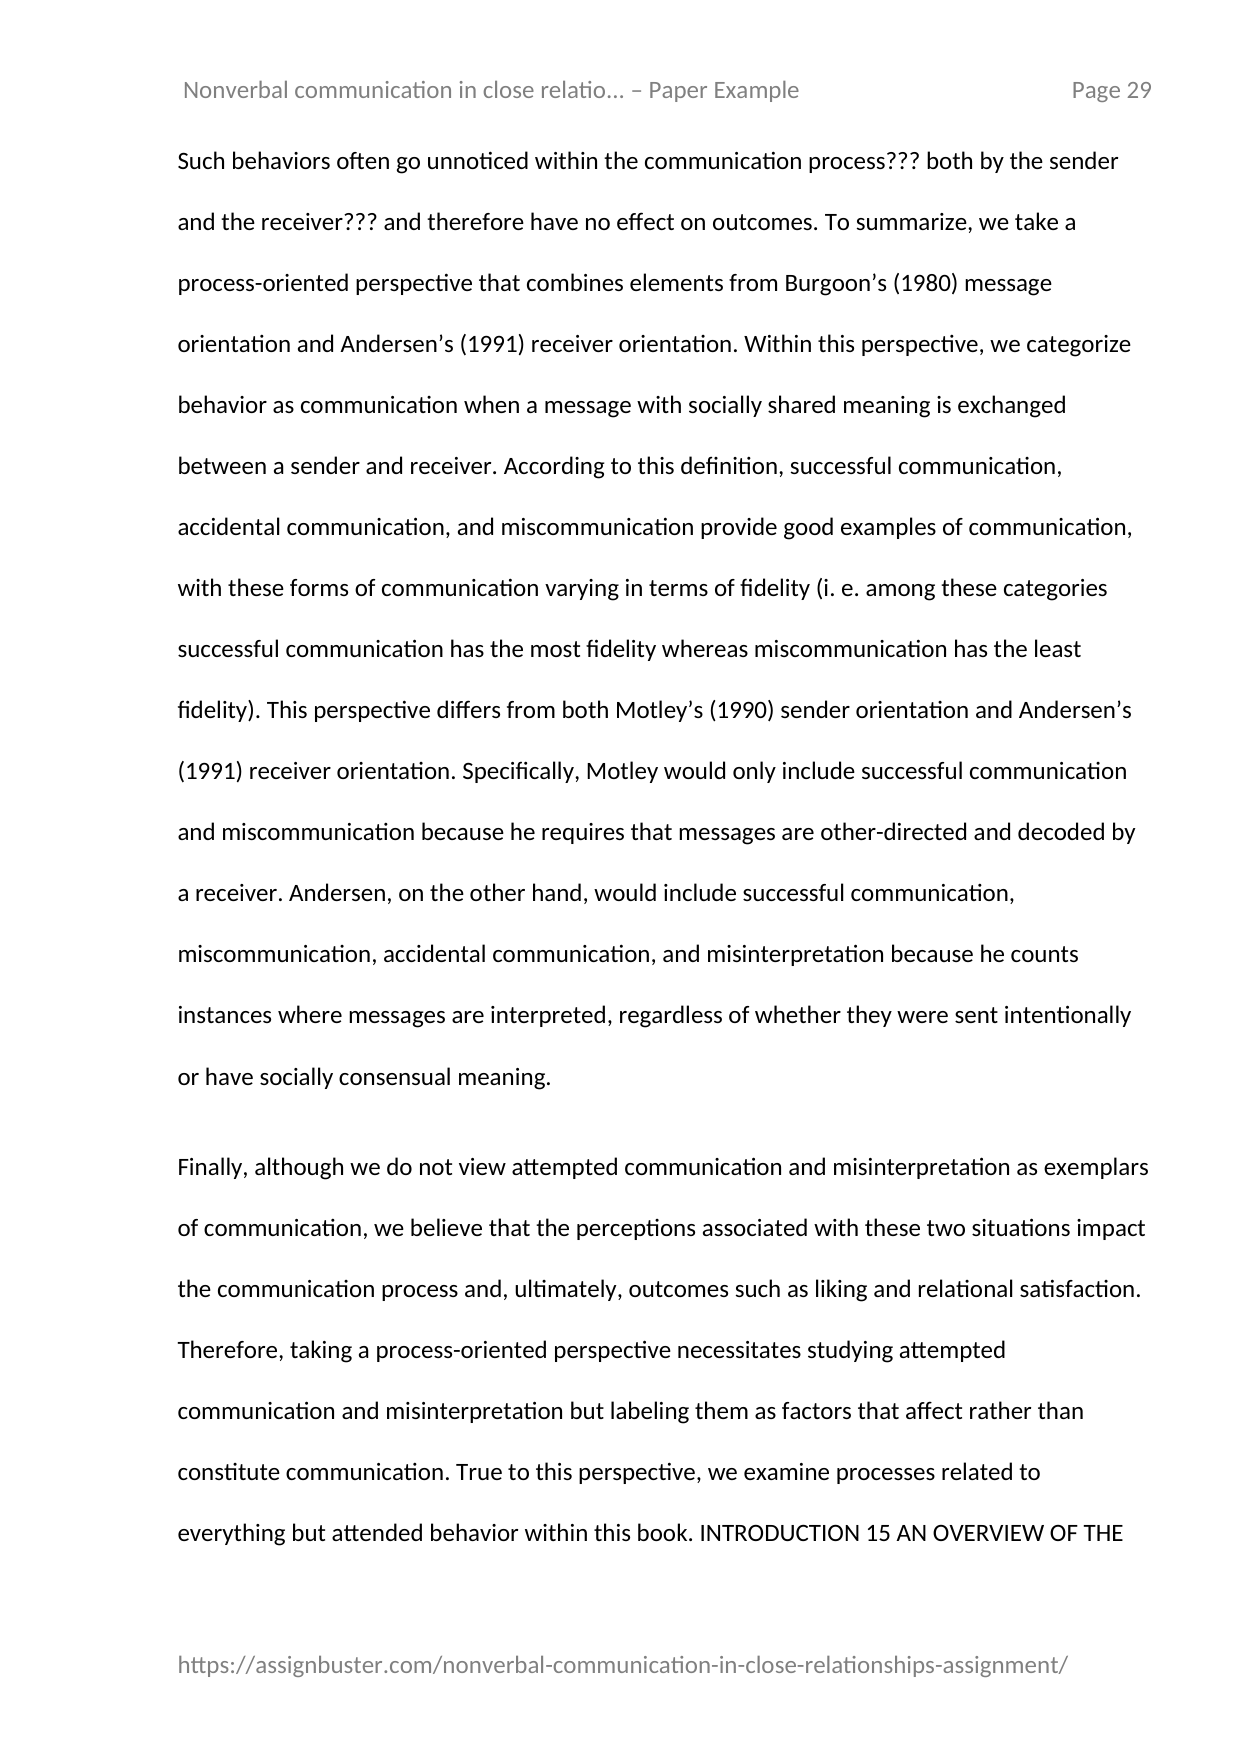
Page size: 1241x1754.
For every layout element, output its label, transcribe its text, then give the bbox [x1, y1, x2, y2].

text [177, 1151, 1152, 1548]
text Such behaviors often go unnoticed within the communication process??? both by the sender and the receiver??? and therefore have no effect on outcomes. To summarize, we take a process-oriented perspective that combines elements from Burgoon’s (1980) message orientation and Andersen’s (1991) receiver orientation. Within this perspective, we categorize behavior as communication when a message with socially shared meaning is exchanged between a sender and receiver. According to this definition, successful communication, accidental communication, and miscommunication provide good examples of communication, with these forms of communication varying in terms of fidelity (i. e. among these categories successful communication has the most fidelity whereas miscommunication has the least fidelity). This perspective differs from both Motley’s (1990) sender orientation and Andersen’s (1991) receiver orientation. Specifically, Motley would only include successful communication and miscommunication because he requires that messages are other-directed and decoded by a receiver. Andersen, on the other hand, would include successful communication, miscommunication, accidental communication, and misinterpretation because he counts instances where messages are interpreted, regardless of whether they were sent intentionally or have socially consensual meaning. [177, 145, 1152, 1091]
